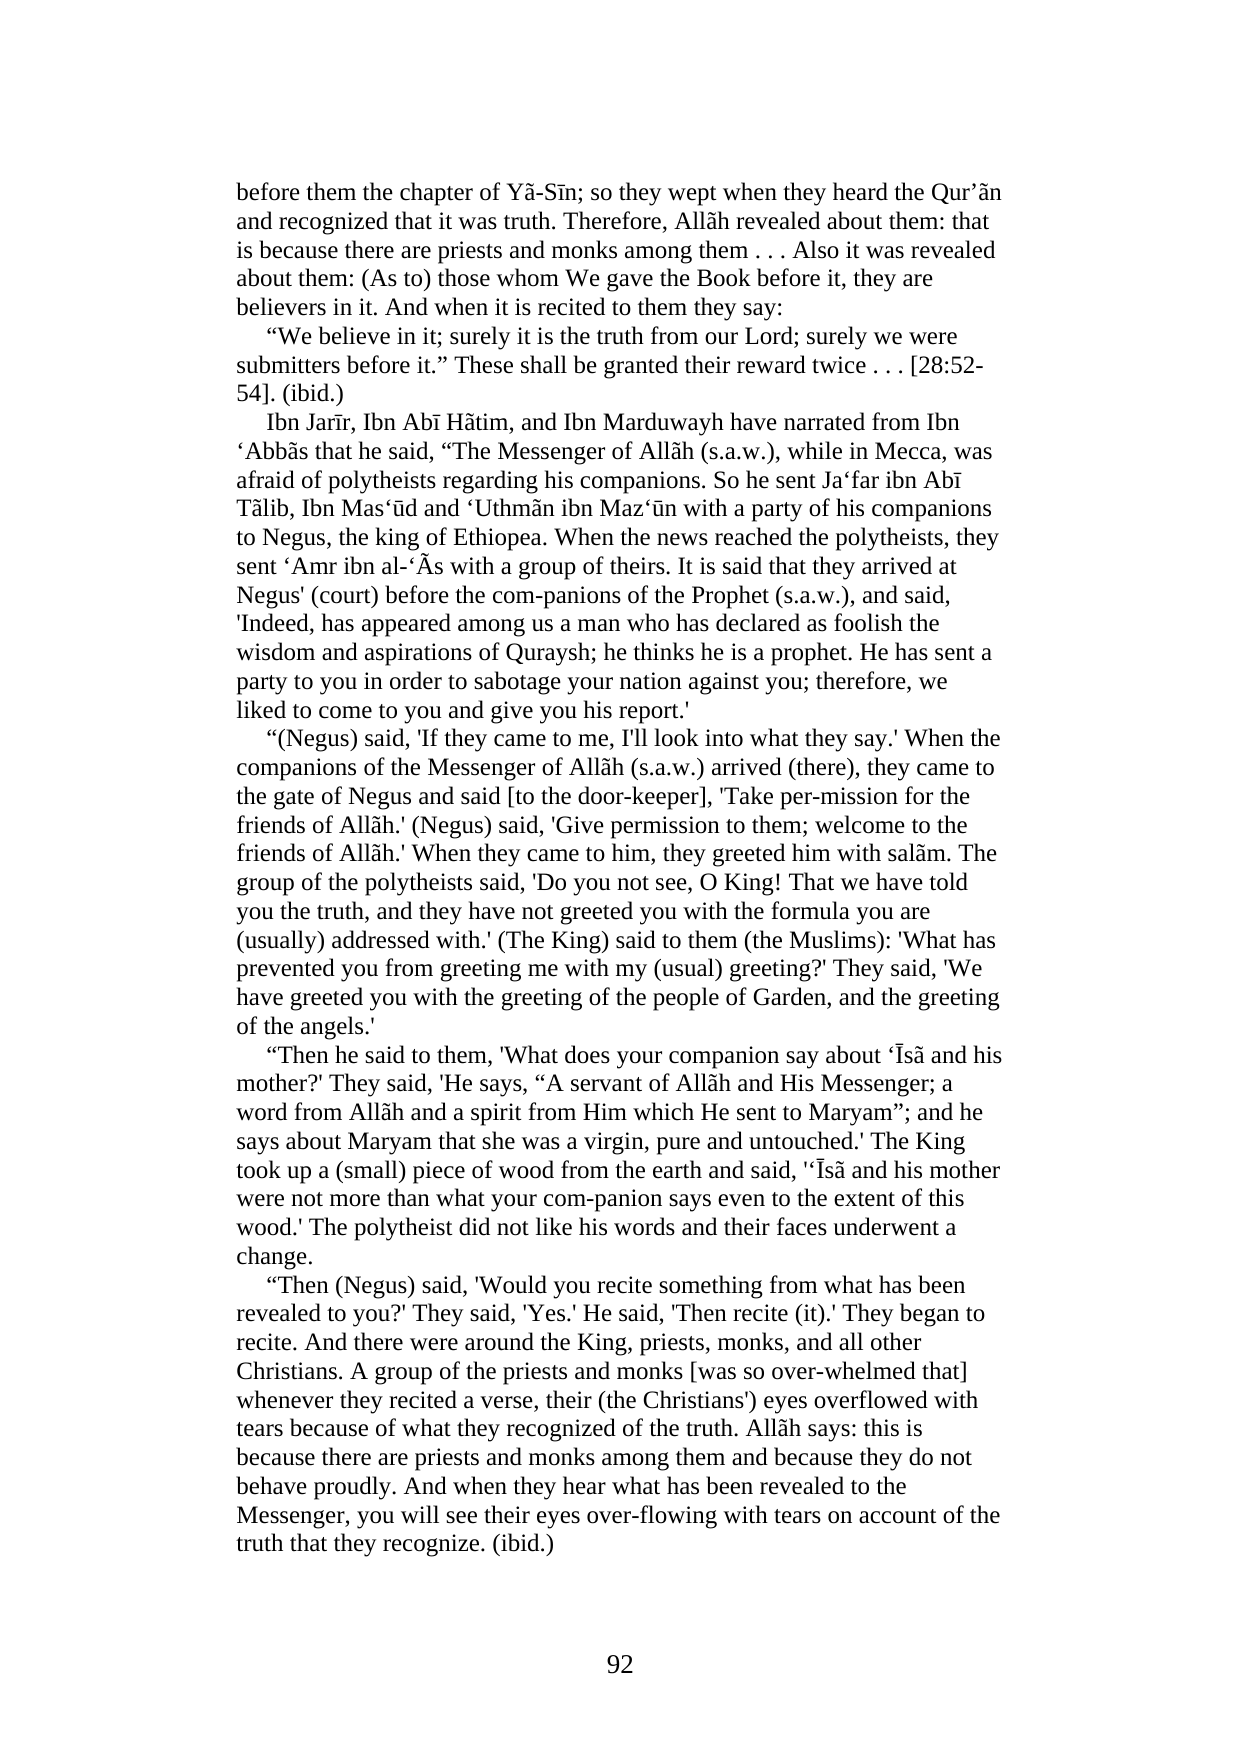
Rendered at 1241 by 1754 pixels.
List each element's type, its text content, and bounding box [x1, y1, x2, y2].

text “Then (Negus) said, 'Would you recite something from what has been revealed to you?' They said, 'Yes.' He said, 'Then recite (it).' They began to recite. And there were around the King, priests, monks, and all other Christians. A group of the priests and monks [was so over-whelmed that] whenever they recited a verse, their (the Christians') eyes overflowed with tears because of what they recognized of the truth. Allãh says: this is because there are priests and monks among them and because they do not behave proudly. And when they hear what has been revealed to the Messenger, you will see their eyes over-flowing with tears on account of the truth that they recognize. (ibid.) [236, 1270, 1004, 1557]
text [236, 177, 1004, 321]
text Ibn Jarīr, Ibn Abī Hãtim, and Ibn Marduwayh have narrated from Ibn ‘Abbãs that he said, “The Messenger of Allãh (s.a.w.), while in Mecca, was afraid of polytheists regarding his companions. So he sent Ja‘far ibn Abī Tãlib, Ibn Mas‘ūd and ‘Uthmãn ibn Maz‘ūn with a party of his companions to Negus, the king of Ethiopea. When the news reached the polytheists, they sent ‘Amr ibn al-‘Ãs with a group of theirs. It is said that they arrived at Negus' (court) before the com-panions of the Prophet (s.a.w.), and said, 'Indeed, has appeared among us a man who has declared as foolish the wisdom and aspirations of Quraysh; he thinks he is a prophet. He has sent a party to you in order to sabotage your nation against you; therefore, we liked to come to you and give you his report.' [236, 407, 1004, 723]
text “(Negus) said, 'If they came to me, I'll look into what they say.' When the companions of the Messenger of Allãh (s.a.w.) arrived (there), they came to the gate of Negus and said [to the door-keeper], 'Take per-mission for the friends of Allãh.' (Negus) said, 'Give permission to them; welcome to the friends of Allãh.' When they came to him, they greeted him with salãm. The group of the polytheists said, 'Do you not see, O King! That we have told you the truth, and they have not greeted you with the formula you are (usually) addressed with.' (The King) said to them (the Muslims): 'What has prevented you from greeting me with my (usual) greeting?' They said, 'We have greeted you with the greeting of the people of Garden, and the greeting of the angels.' [236, 723, 1004, 1040]
text “Then he said to them, 'What does your companion say about ‘Īsã and his mother?' They said, 'He says, “A servant of Allãh and His Messenger; a word from Allãh and a spirit from Him which He sent to Maryam”; and he says about Maryam that she was a virgin, pure and untouched.' The King took up a (small) piece of wood from the earth and said, '‘Īsã and his mother were not more than what your com-panion says even to the extent of this wood.' The polytheist did not like his words and their faces underwent a change. [236, 1040, 1004, 1270]
text “We believe in it; surely it is the truth from our Lord; surely we were submitters before it.” These shall be granted their reward twice . . . [28:52-54]. (ibid.) [236, 321, 1004, 407]
